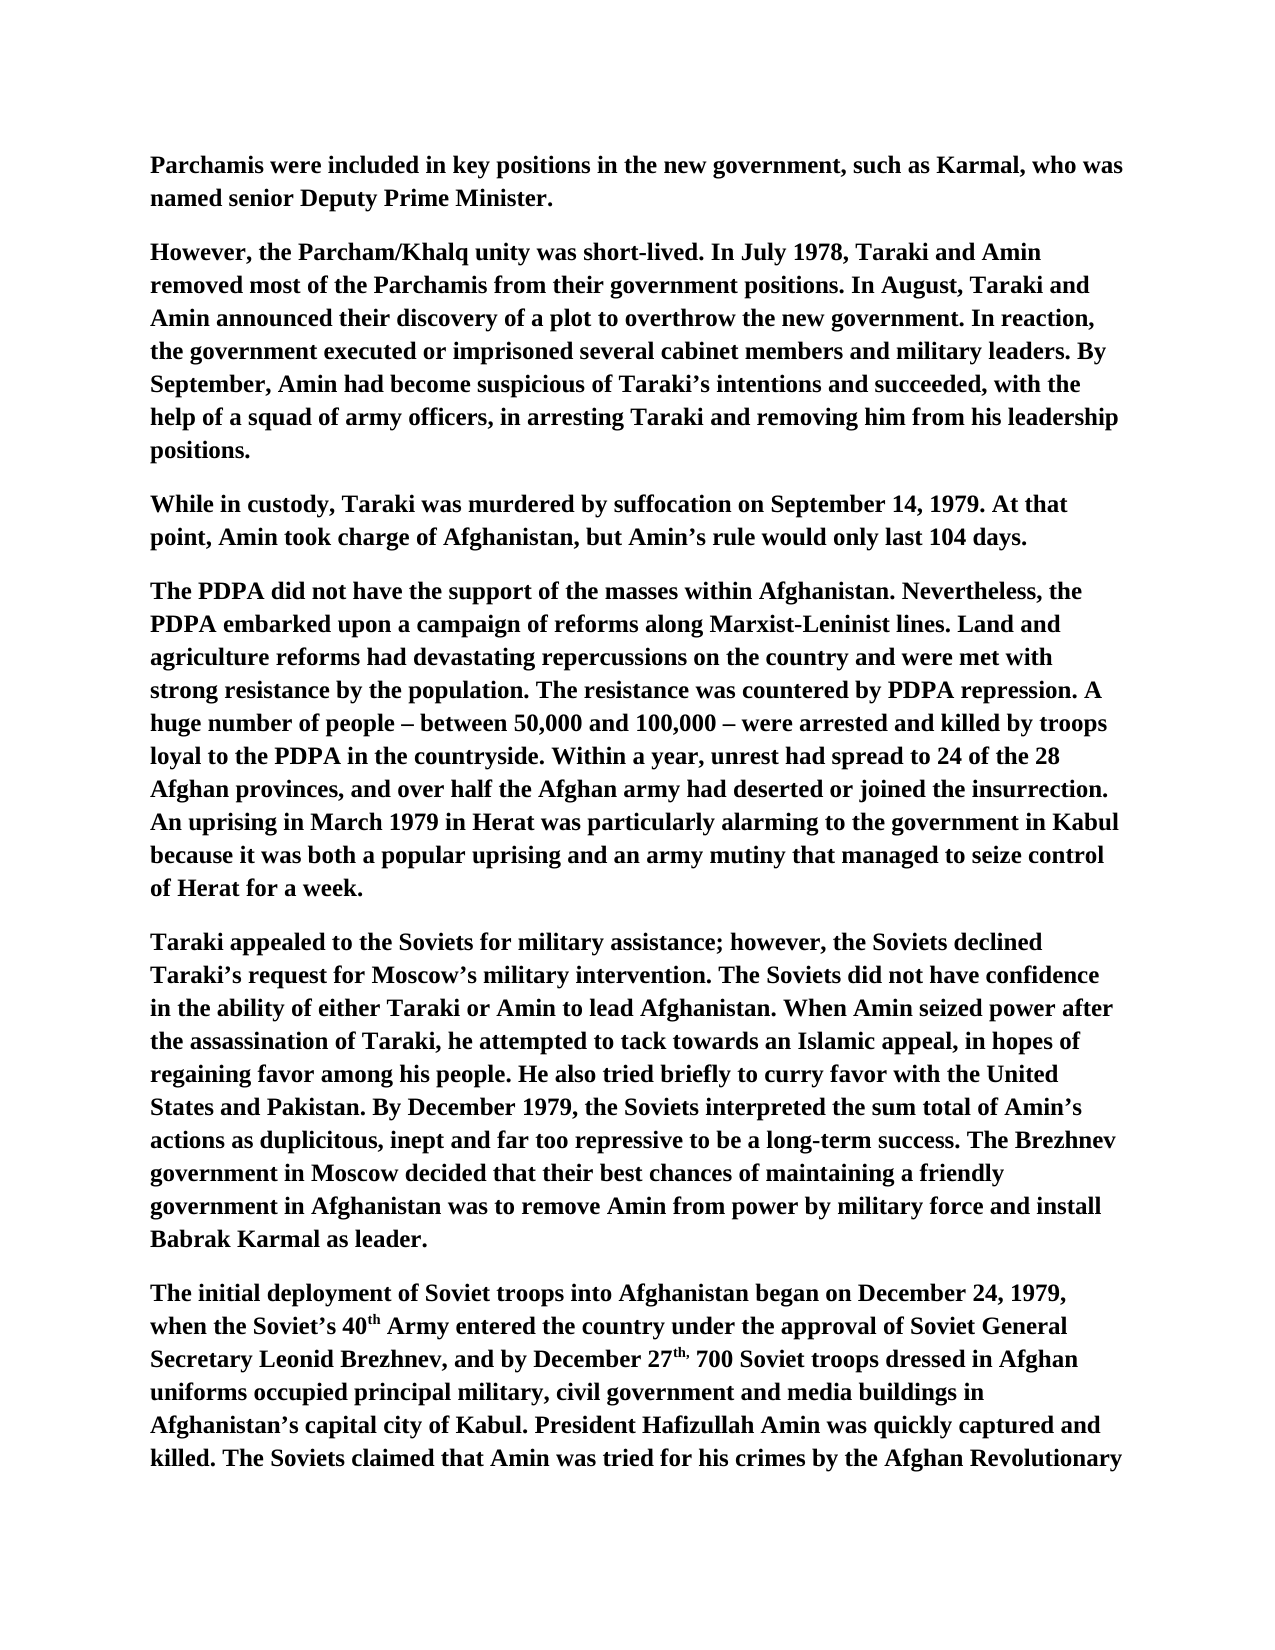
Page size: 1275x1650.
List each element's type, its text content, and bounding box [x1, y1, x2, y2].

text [150, 1278, 1125, 1472]
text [150, 150, 1125, 212]
text However, the Parcham/Khalq unity was short-lived. In July 1978, Taraki and Amin removed most of the Parchamis from their government positions. In August, Taraki and Amin announced their discovery of a plot to overthrow the new government. In reaction, the government executed or imprisoned several cabinet members and military leaders. By September, Amin had become suspicious of Taraki’s intentions and succeeded, with the help of a squad of army officers, in arresting Taraki and removing him from his leadership positions. [150, 237, 1125, 464]
text While in custody, Taraki was murdered by suffocation on September 14, 1979. At that point, Amin took charge of Afghanistan, but Amin’s rule would only last 104 days. [150, 489, 1125, 551]
text Taraki appealed to the Soviets for military assistance; however, the Soviets declined Taraki’s request for Moscow’s military intervention. The Soviets did not have confidence in the ability of either Taraki or Amin to lead Afghanistan. When Amin seized power after the assassination of Taraki, he attempted to tack towards an Islamic appeal, in hopes of regaining favor among his people. He also tried briefly to curry favor with the United States and Pakistan. By December 1979, the Soviets interpreted the sum total of Amin’s actions as duplicitous, inept and far too repressive to be a long-term success. The Brezhnev government in Moscow decided that their best chances of maintaining a friendly government in Afghanistan was to remove Amin from power by military force and install Babrak Karmal as leader. [150, 927, 1125, 1253]
text The PDPA did not have the support of the masses within Afghanistan. Nevertheless, the PDPA embarked upon a campaign of reforms along Marxist-Leninist lines. Land and agriculture reforms had devastating repercussions on the country and were met with strong resistance by the population. The resistance was countered by PDPA repression. A huge number of people – between 50,000 and 100,000 – were arrested and killed by troops loyal to the PDPA in the countryside. Within a year, unrest had spread to 24 of the 28 Afghan provinces, and over half the Afghan army had deserted or joined the insurrection. An uprising in March 1979 in Herat was particularly alarming to the government in Kabul because it was both a popular uprising and an army mutiny that managed to seize control of Herat for a week. [150, 576, 1125, 902]
